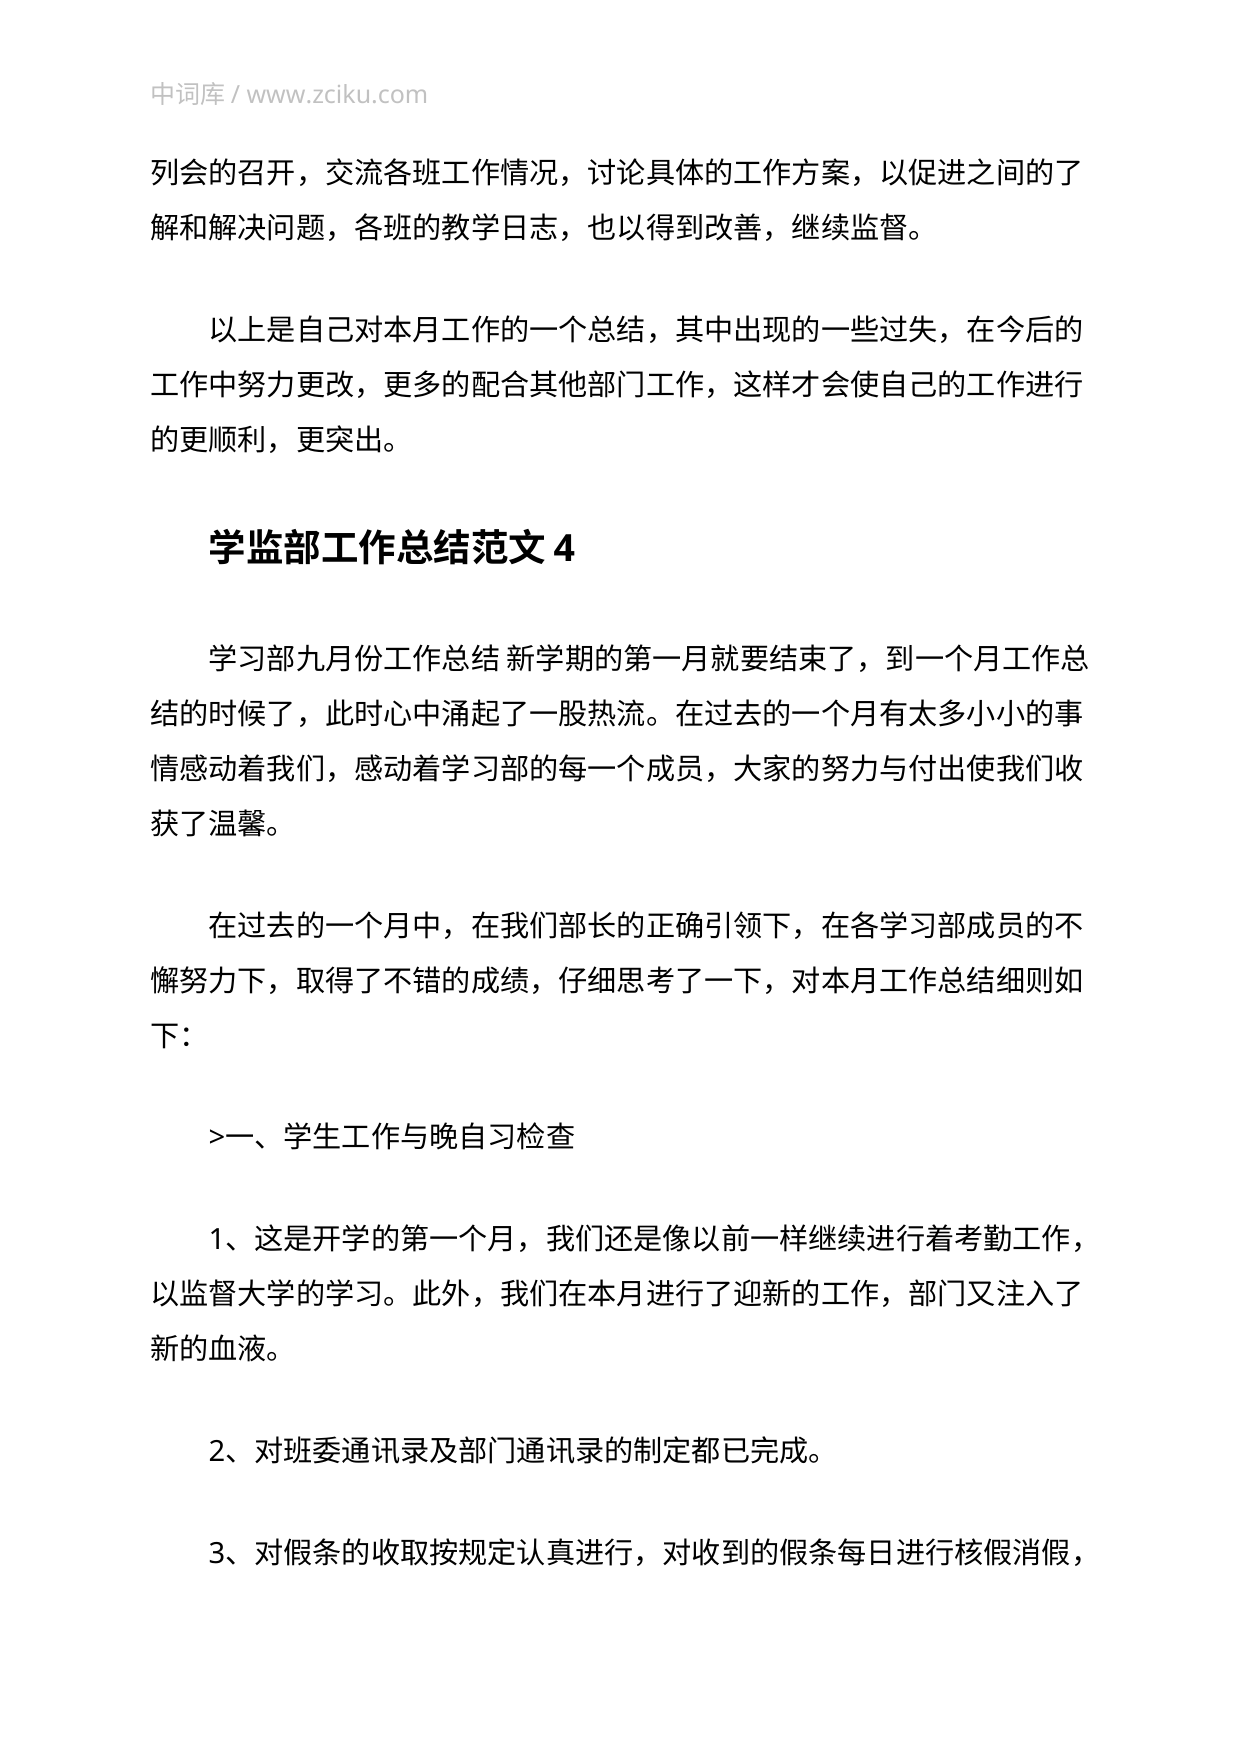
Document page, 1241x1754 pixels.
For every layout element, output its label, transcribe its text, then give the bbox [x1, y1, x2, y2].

text 2、对班委通讯录及部门通讯录的制定都已完成。 [150, 1427, 1090, 1470]
text 学监部工作总结范文4 [150, 518, 1090, 573]
text >一、学生工作与晚自习检查 [150, 1114, 1090, 1156]
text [150, 150, 1090, 247]
text 在过去的一个月中，在我们部长的正确引领下，在各学习部成员的不懈努力下，取得了不错的成绩，仔细思考了一下，对本月工作总结细则如下： [150, 902, 1090, 1054]
text 1、这是开学的第一个月，我们还是像以前一样继续进行着考勤工作，以监督大学的学习。此外，我们在本月进行了迎新的工作，部门又注入了新的血液。 [150, 1216, 1090, 1368]
text 学习部九月份工作总结 新学期的第一月就要结束了，到一个月工作总结的时候了，此时心中涌起了一股热流。在过去的一个月有太多小小的事情感动着我们，感动着学习部的每一个成员，大家的努力与付出使我们收获了温馨。 [150, 636, 1090, 843]
text 以上是自己对本月工作的一个总结，其中出现的一些过失，在今后的工作中努力更改，更多的配合其他部门工作，这样才会使自己的工作进行的更顺利，更突出。 [150, 307, 1090, 459]
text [150, 1529, 1090, 1572]
